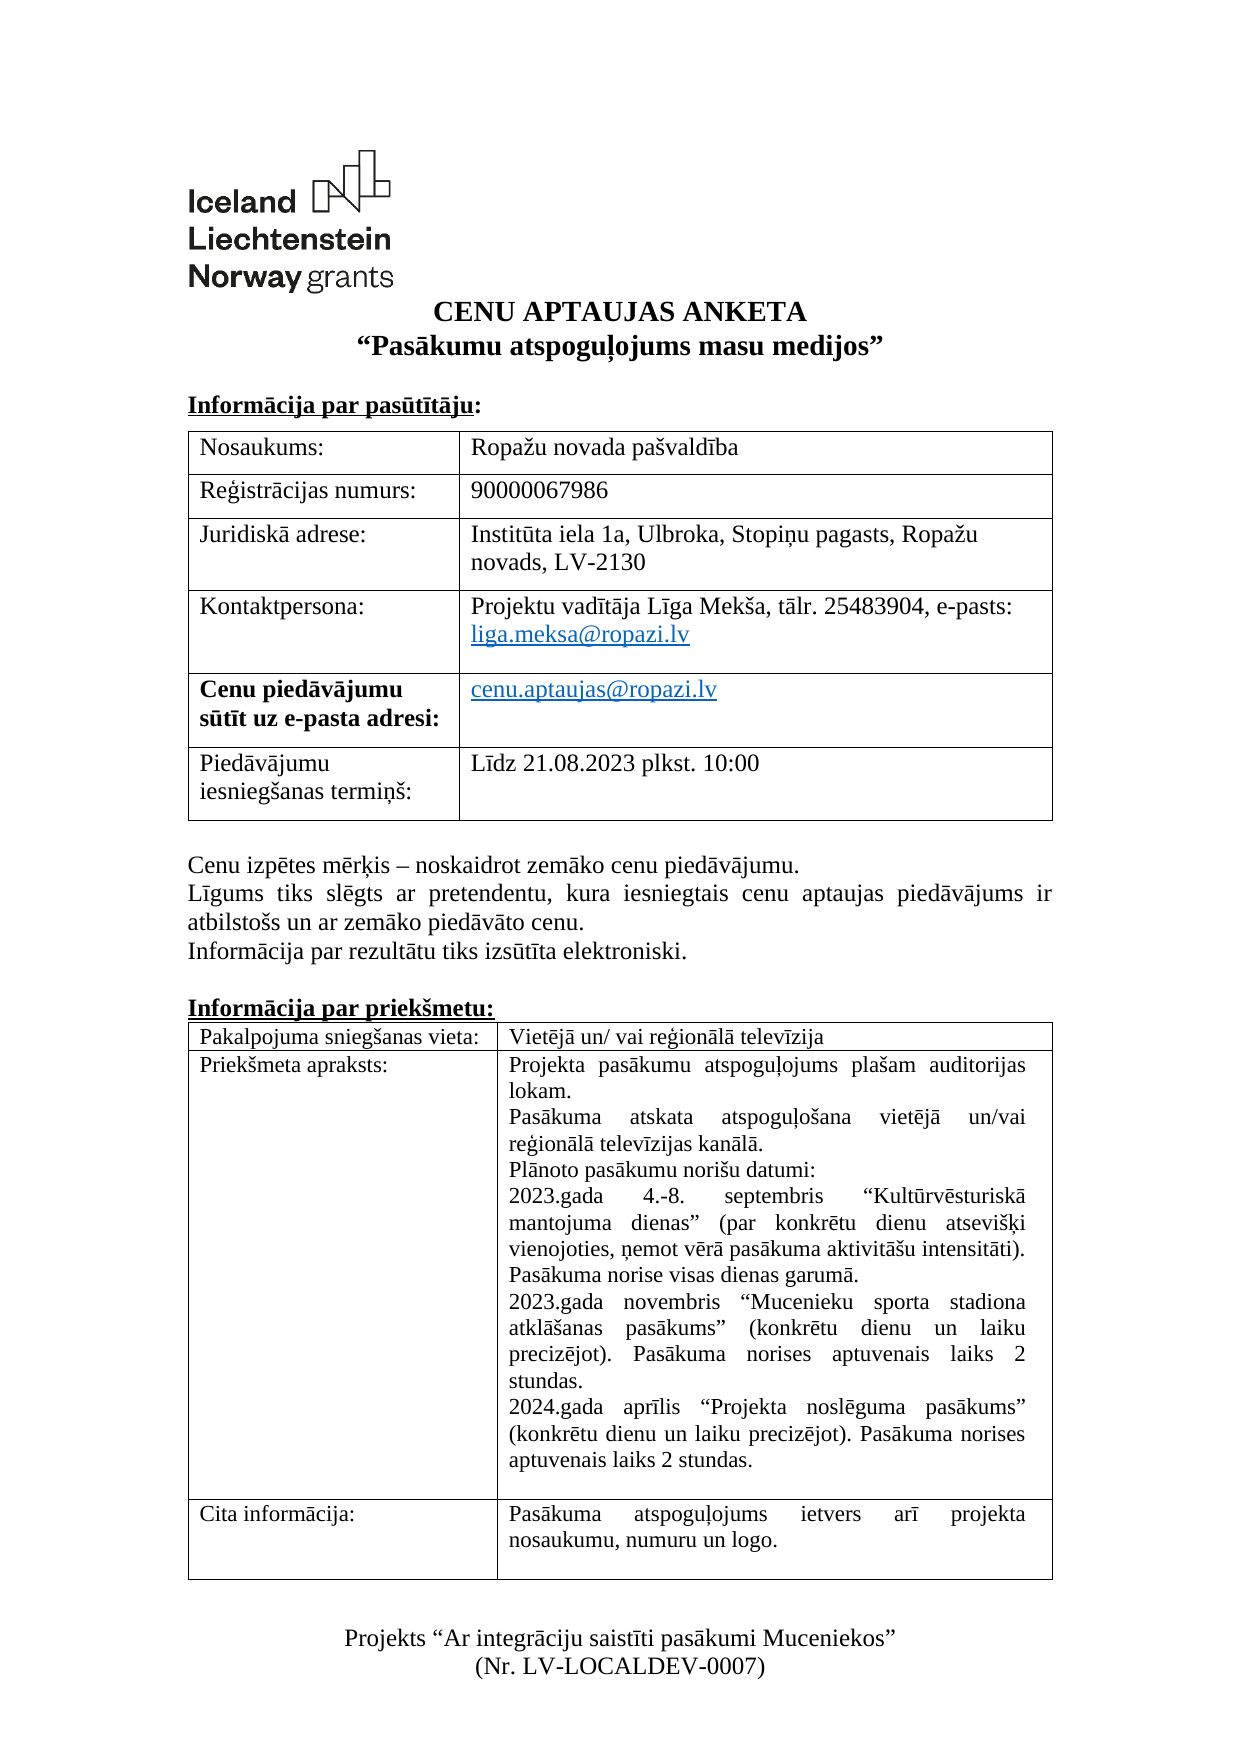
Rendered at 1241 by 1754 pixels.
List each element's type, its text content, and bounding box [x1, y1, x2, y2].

table_header Nosaukums: [189, 432, 459, 474]
table_cell Juridiskā adrese: [189, 519, 459, 590]
text Informācija par rezultātu tiks izsūtīta elektroniski. [187, 936, 1053, 965]
table_cell Priekšmeta apraksts: [189, 1051, 497, 1499]
picture [187, 150, 394, 294]
text Cenu izpētes mērķis – noskaidrot zemāko cenu piedāvājumu. [187, 850, 1053, 878]
text Līgums tiks slēgts ar pretendentu, kura iesniegtais cenu aptaujas piedāvājums ir atbilstošs un ar zemāko piedāvāto cenu. [187, 878, 1053, 936]
table_cell Pasākuma atspoguļojums ietvers arī projekta nosaukumu, numuru un logo. [498, 1500, 1052, 1579]
table_header Vietējā un/ vai reģionālā televīzija [498, 1023, 1052, 1049]
text CENU APTAUJAS ANKETA [187, 294, 1053, 328]
table_cell Kontaktpersona: [189, 591, 459, 673]
text “Pasākumu atspoguļojums masu medijos” [187, 328, 1053, 361]
text Informācija par pasūtītāju: [187, 390, 1053, 419]
text Informācija par priekšmetu: [187, 993, 1053, 1022]
table_cell Cita informācija: [189, 1500, 497, 1579]
table_header Ropažu novada pašvaldība [460, 432, 1052, 474]
table_cell Projektu vadītāja Līga Mekša, tālr. 25483904, e-pasts: liga.meksa@ropazi.lv [460, 591, 1052, 673]
table_cell Projekta pasākumu atspoguļojums plašam auditorijas lokam. Pasākuma atskata atspoguļošana vietējā un/vai reģionālā televīzijas kanālā. Plānoto pasākumu norišu datumi: 2023.gada 4.-8. septembris “Kultūrvēsturiskā mantojuma dienas” (par konkrētu dienu atsevišķi vienojoties, ņemot vērā pasākuma aktivitāšu intensitāti). Pasākuma norise visas dienas garumā. 2023.gada novembris “Mucenieku sporta stadiona atklāšanas pasākums” (konkrētu dienu un laiku precizējot). Pasākuma norises aptuvenais laiks 2 stundas. 2024.gada aprīlis “Projekta noslēguma pasākums” (konkrētu dienu un laiku precizējot). Pasākuma norises aptuvenais laiks 2 stundas. [498, 1051, 1052, 1499]
table_cell Cenu piedāvājumu sūtīt uz e-pasta adresi: [189, 674, 459, 747]
table_cell Piedāvājumu iesniegšanas termiņš: [189, 748, 459, 820]
table_cell Institūta iela 1a, Ulbroka, Stopiņu pagasts, Ropažu novads, LV-2130 [460, 519, 1052, 590]
table_cell cenu.aptaujas@ropazi.lv [460, 674, 1052, 747]
table_header Pakalpojuma sniegšanas vieta: [189, 1023, 497, 1049]
table_cell 90000067986 [460, 475, 1052, 518]
table_cell Reģistrācijas numurs: [189, 475, 459, 518]
table_cell Līdz 21.08.2023 plkst. 10:00 [460, 748, 1052, 820]
